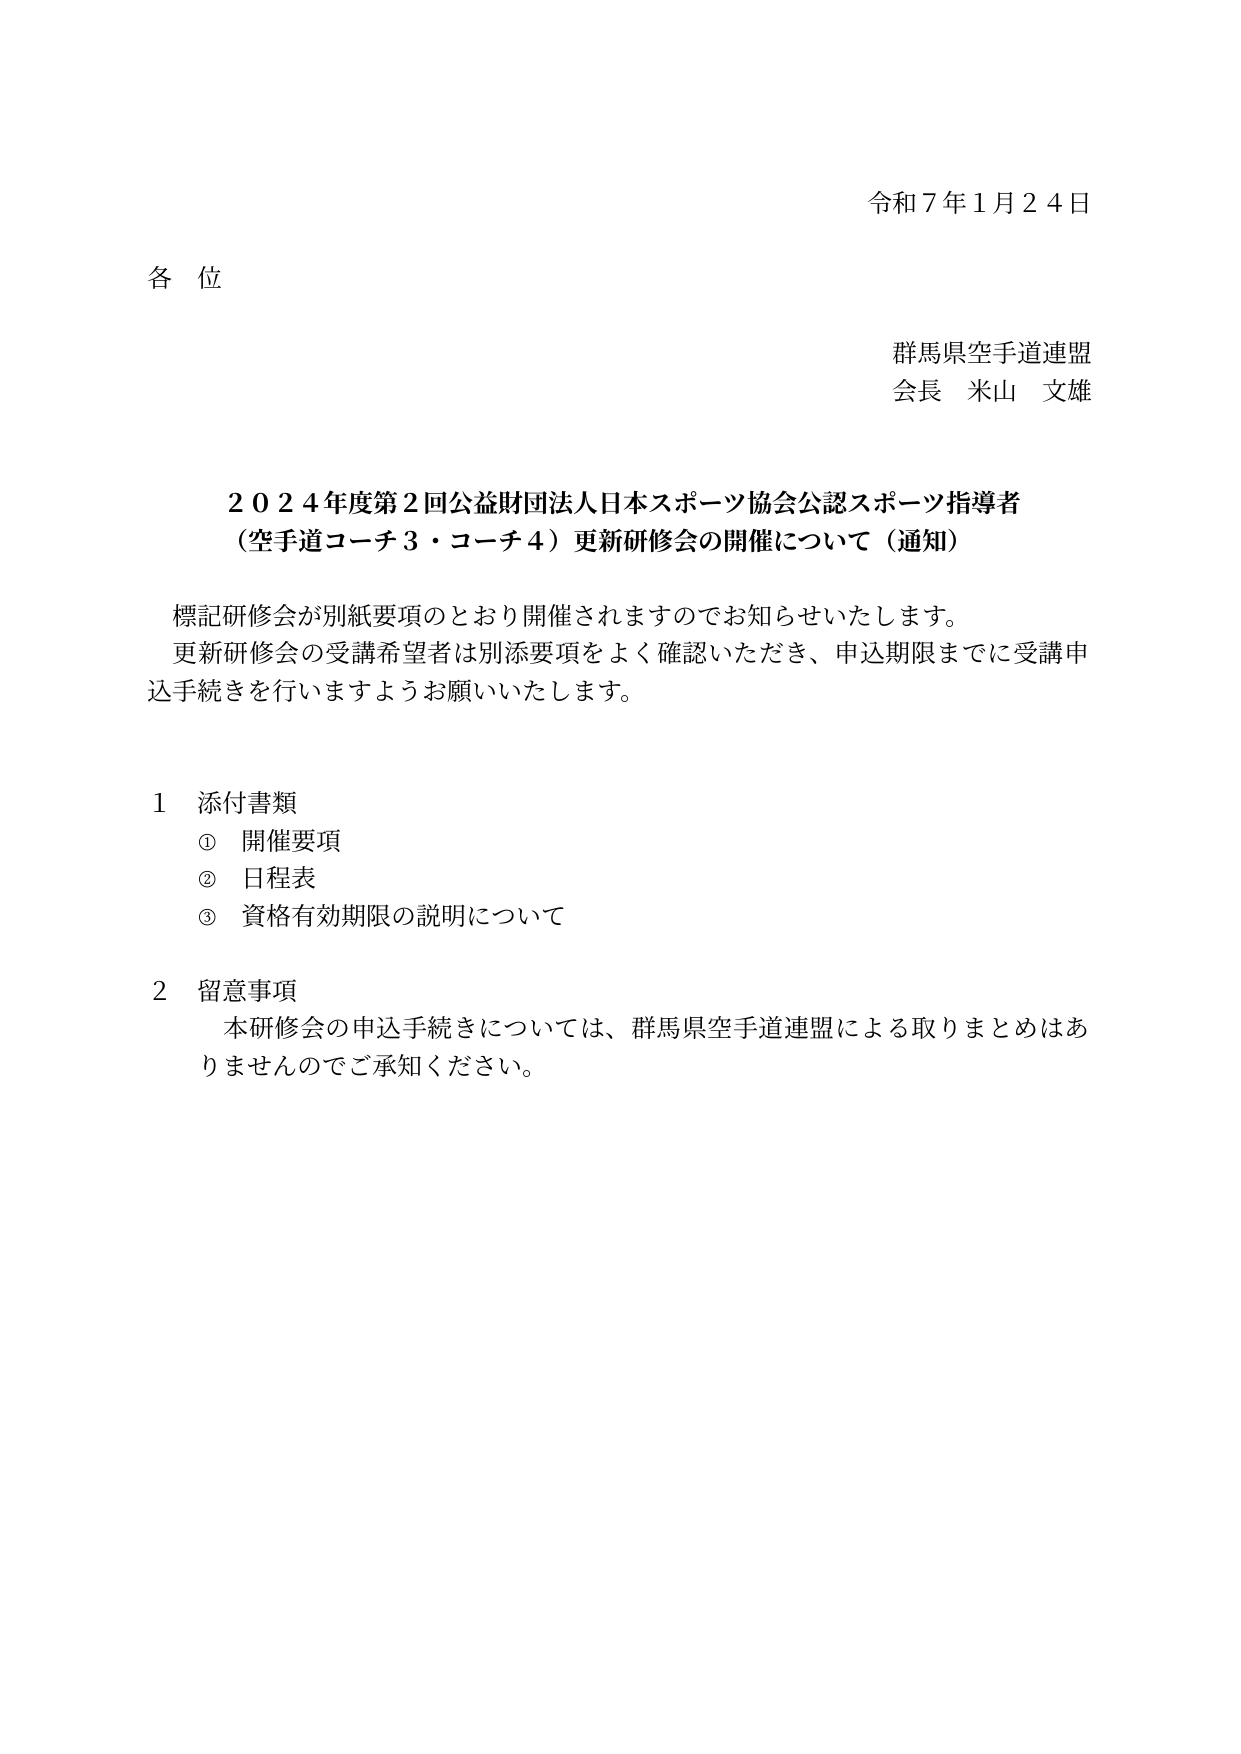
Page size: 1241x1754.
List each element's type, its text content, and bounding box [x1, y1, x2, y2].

text 本研修会の申込手続きについては、群馬県空手道連盟による取りまとめはありませんのでご承知ください。 [173, 1008, 1092, 1083]
text 標記研修会が別紙要項のとおり開催されますのでお知らせいたします。 [148, 596, 1092, 633]
text 更新研修会の受講希望者は別添要項をよく確認いただき、申込期限までに受講申込手続きを行いますようお願いいたします。 [148, 633, 1092, 708]
text ① 開催要項 [148, 821, 1092, 858]
text ② 日程表 [148, 858, 1092, 896]
text 各 位 [148, 258, 1092, 296]
text 群馬県空手道連盟 [148, 333, 1092, 371]
text ２０２４年度第２回公益財団法人日本スポーツ協会公認スポーツ指導者 [148, 483, 1092, 521]
text 令和７年１月２４日 [148, 183, 1092, 221]
text ③ 資格有効期限の説明について [148, 896, 1092, 933]
text （空手道コーチ３・コーチ４）更新研修会の開催について（通知） [148, 521, 1092, 558]
text １ 添付書類 [148, 783, 1092, 821]
text 会長 米山 文雄 [148, 371, 1092, 408]
text ２ 留意事項 [148, 971, 1092, 1008]
